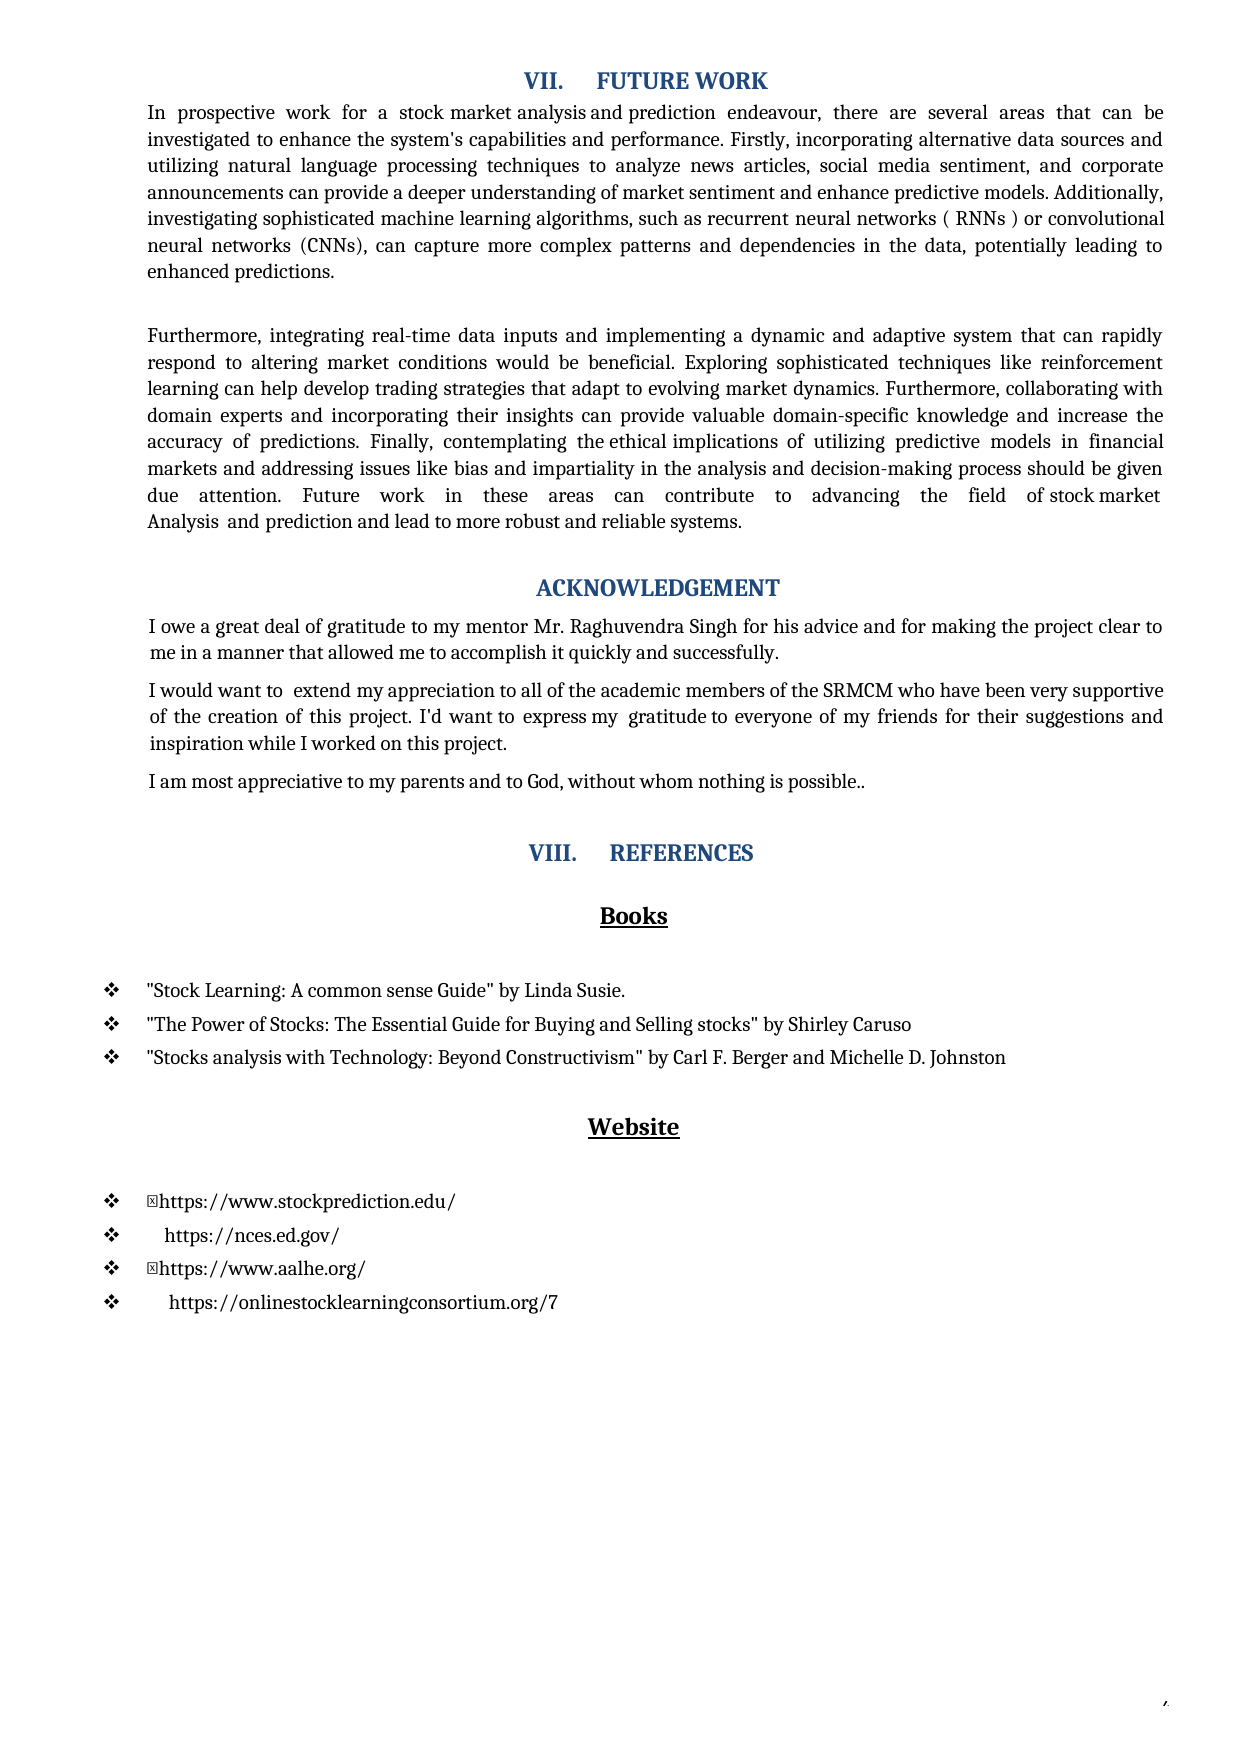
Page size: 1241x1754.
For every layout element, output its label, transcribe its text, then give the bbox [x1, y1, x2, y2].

subtitle REFERENCES [528, 839, 1180, 868]
list "Stock Learning: A common sense Guide" by Linda Susie. [102, 979, 1154, 1003]
list https://onlinestocklearningconsortium.org/7 [102, 1290, 1154, 1314]
text I am most appreciative to my parents and to God, without whom nothing is possible.. [148, 769, 1164, 793]
text I would want to/extend;my,appreciation.to all of the academic members of the SRMCM who have been very supportive of the creation of this project. I'd want.to.,express,my/gratitude,to everyone of my friends for their suggestions and inspiration while I worked on this project. [148, 679, 1164, 756]
subtitle FUTURE WORK [524, 67, 1180, 95]
list https://www.stockprediction.edu/ [102, 1190, 1154, 1214]
subtitle ACKNOWLEDGEMENT [446, 574, 869, 603]
list https://www.aalhe.org/ [102, 1257, 1154, 1281]
list "Stocks analysis with Technology: Beyond Constructivism" by Carl F. Berger and Michelle D. Johnston [102, 1046, 1154, 1070]
list https://nces.ed.gov/ [102, 1223, 1154, 1247]
text Furthermore, integrating real-time data inputs and implementing a dynamic and adaptive system that can rapidly respond to altering market conditions would be beneficial. Exploring sophisticated techniques like reinforcement learning can help develop trading strategies that adapt to evolving market dynamics. Furthermore, collaborating with domain experts and incorporating their insights can provide valuable domain-specific knowledge and increase the accuracy of predictions. Finally, contemplating the,ethical;implications’.of utilizing predictive models in financial markets and addressing issues like bias and impartiality in the analysis and decision-making process should be given due attention. Future work in these areas can contribute to advancing the field of.stock.market. Analysis,.and;prediction and lead to more robust and reliable systems. [147, 324, 1164, 534]
list Books [112, 902, 1154, 930]
text In prospective work for a stock;market;analysis.and;prediction endeavour, there are several areas that can be investigated to enhance the system's capabilities and performance. Firstly, incorporating alternative data sources and utilizing natural language processing techniques to analyze news articles, social media sentiment, and corporate announcements can provide a deeper understanding of market sentiment and enhance predictive models. Additionally, investigating sophisticated machine learning algorithms, such as recurrent;neural;networks (;RNNs;) or convolutional neural networks (CNNs), can capture more complex patterns and dependencies in the data, potentially leading to enhanced predictions. [147, 101, 1164, 284]
list Website [112, 1113, 1154, 1141]
text I owe a great deal of gratitude to my mentor Mr. Raghuvendra Singh for his advice and for making the project clear to me in a manner that allowed me to accomplish it quickly and successfully. [148, 614, 1164, 665]
list "The Power of Stocks: The Essential Guide for Buying and Selling stocks" by Shirley Caruso [102, 1012, 1154, 1036]
